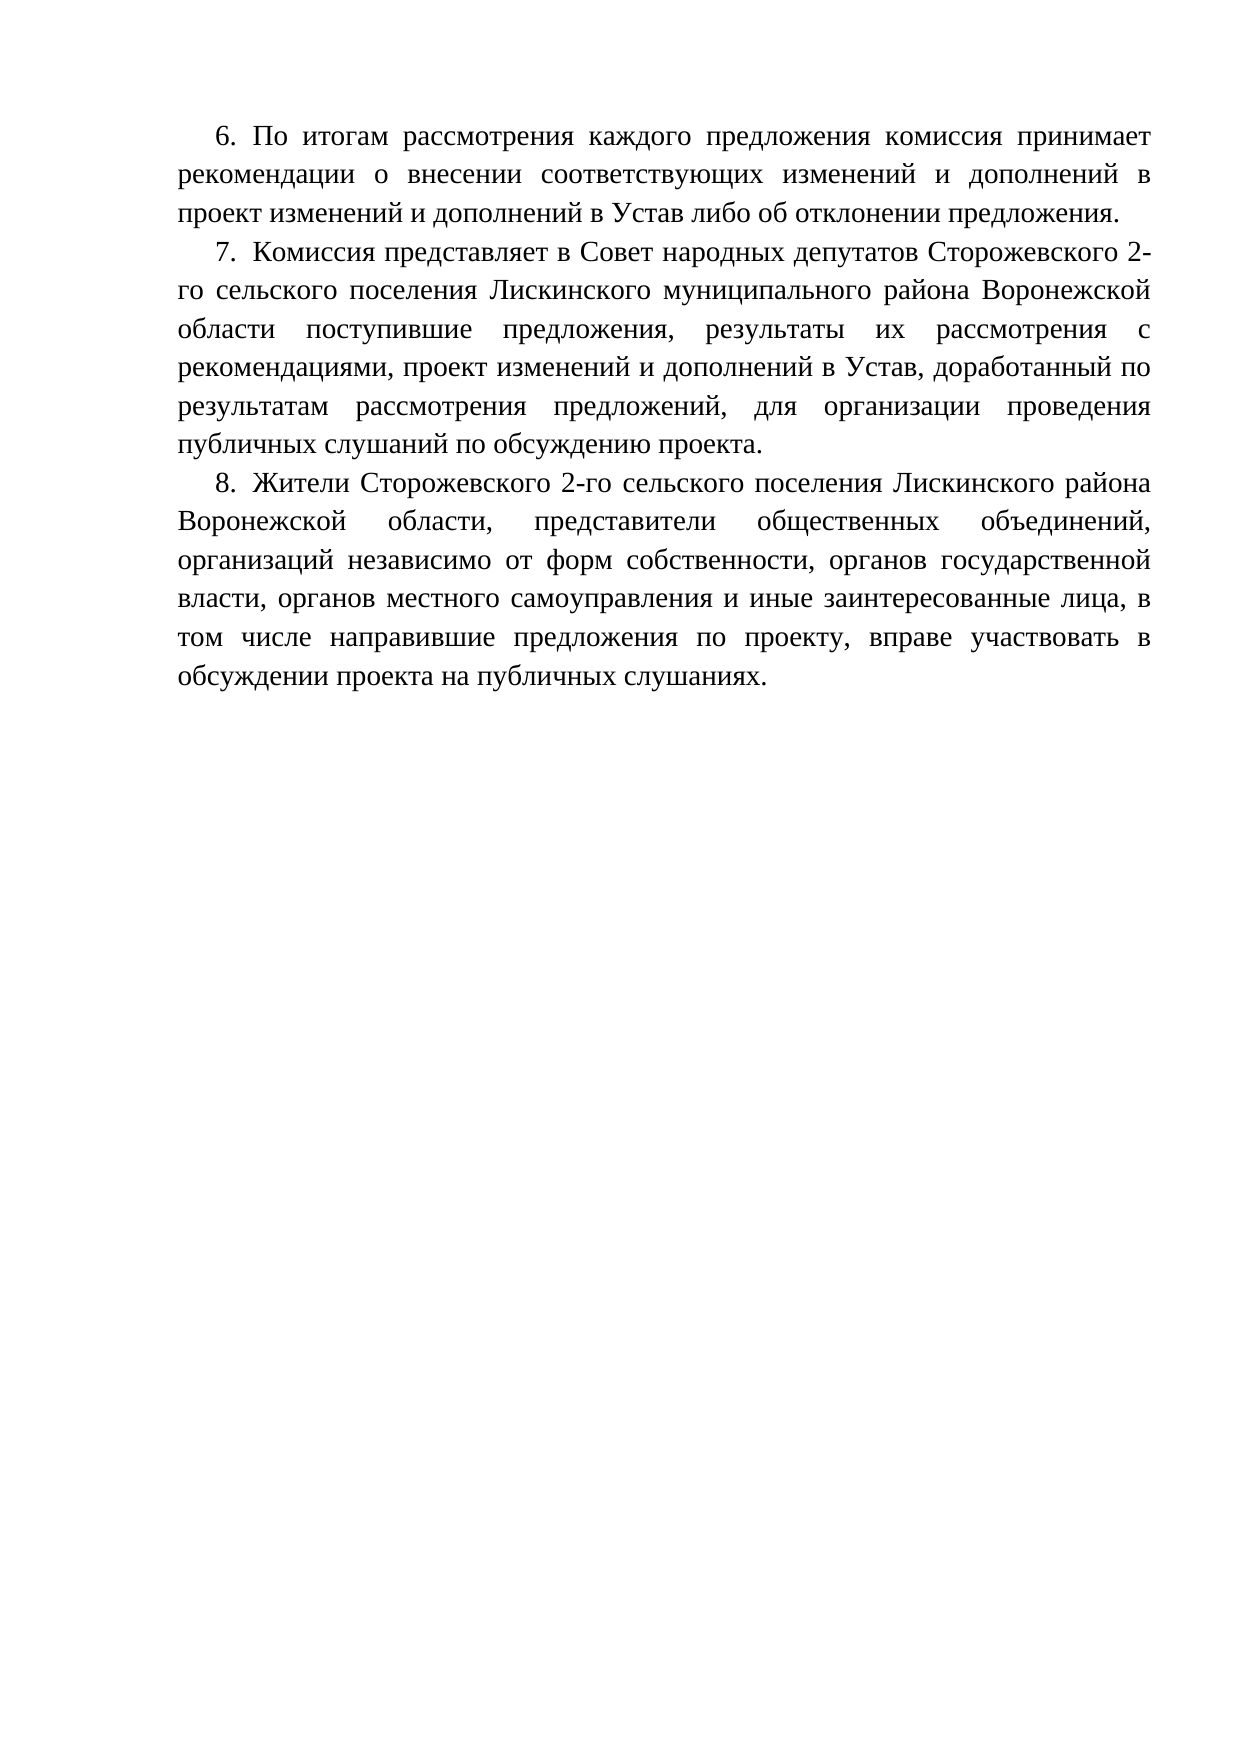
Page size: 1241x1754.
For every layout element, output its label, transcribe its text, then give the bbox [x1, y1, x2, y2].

list Комиссия представляет в Совет народных депутатов Сторожевского 2-го сельского поселения Лискинского муниципального района Воронежской области поступившие предложения, результаты их рассмотрения с рекомендациями, проект изменений и дополнений в Устав, доработанный по результатам рассмотрения предложений, для организации проведения публичных слушаний по обсуждению проекта. [177, 234, 1152, 460]
list Жители Сторожевского 2-го сельского поселения Лискинского района Воронежской области, представители общественных объединений, организаций независимо от форм собственности, органов государственной власти, органов местного самоуправления и иные заинтересованные лица, в том числе направившие предложения по проекту, вправе участвовать в обсуждении проекта на публичных слушаниях. [177, 465, 1152, 691]
list По итогам рассмотрения каждого предложения комиссия принимает рекомендации о внесении соответствующих изменений и дополнений в проект изменений и дополнений в Устав либо об отклонении предложения. [177, 118, 1152, 229]
